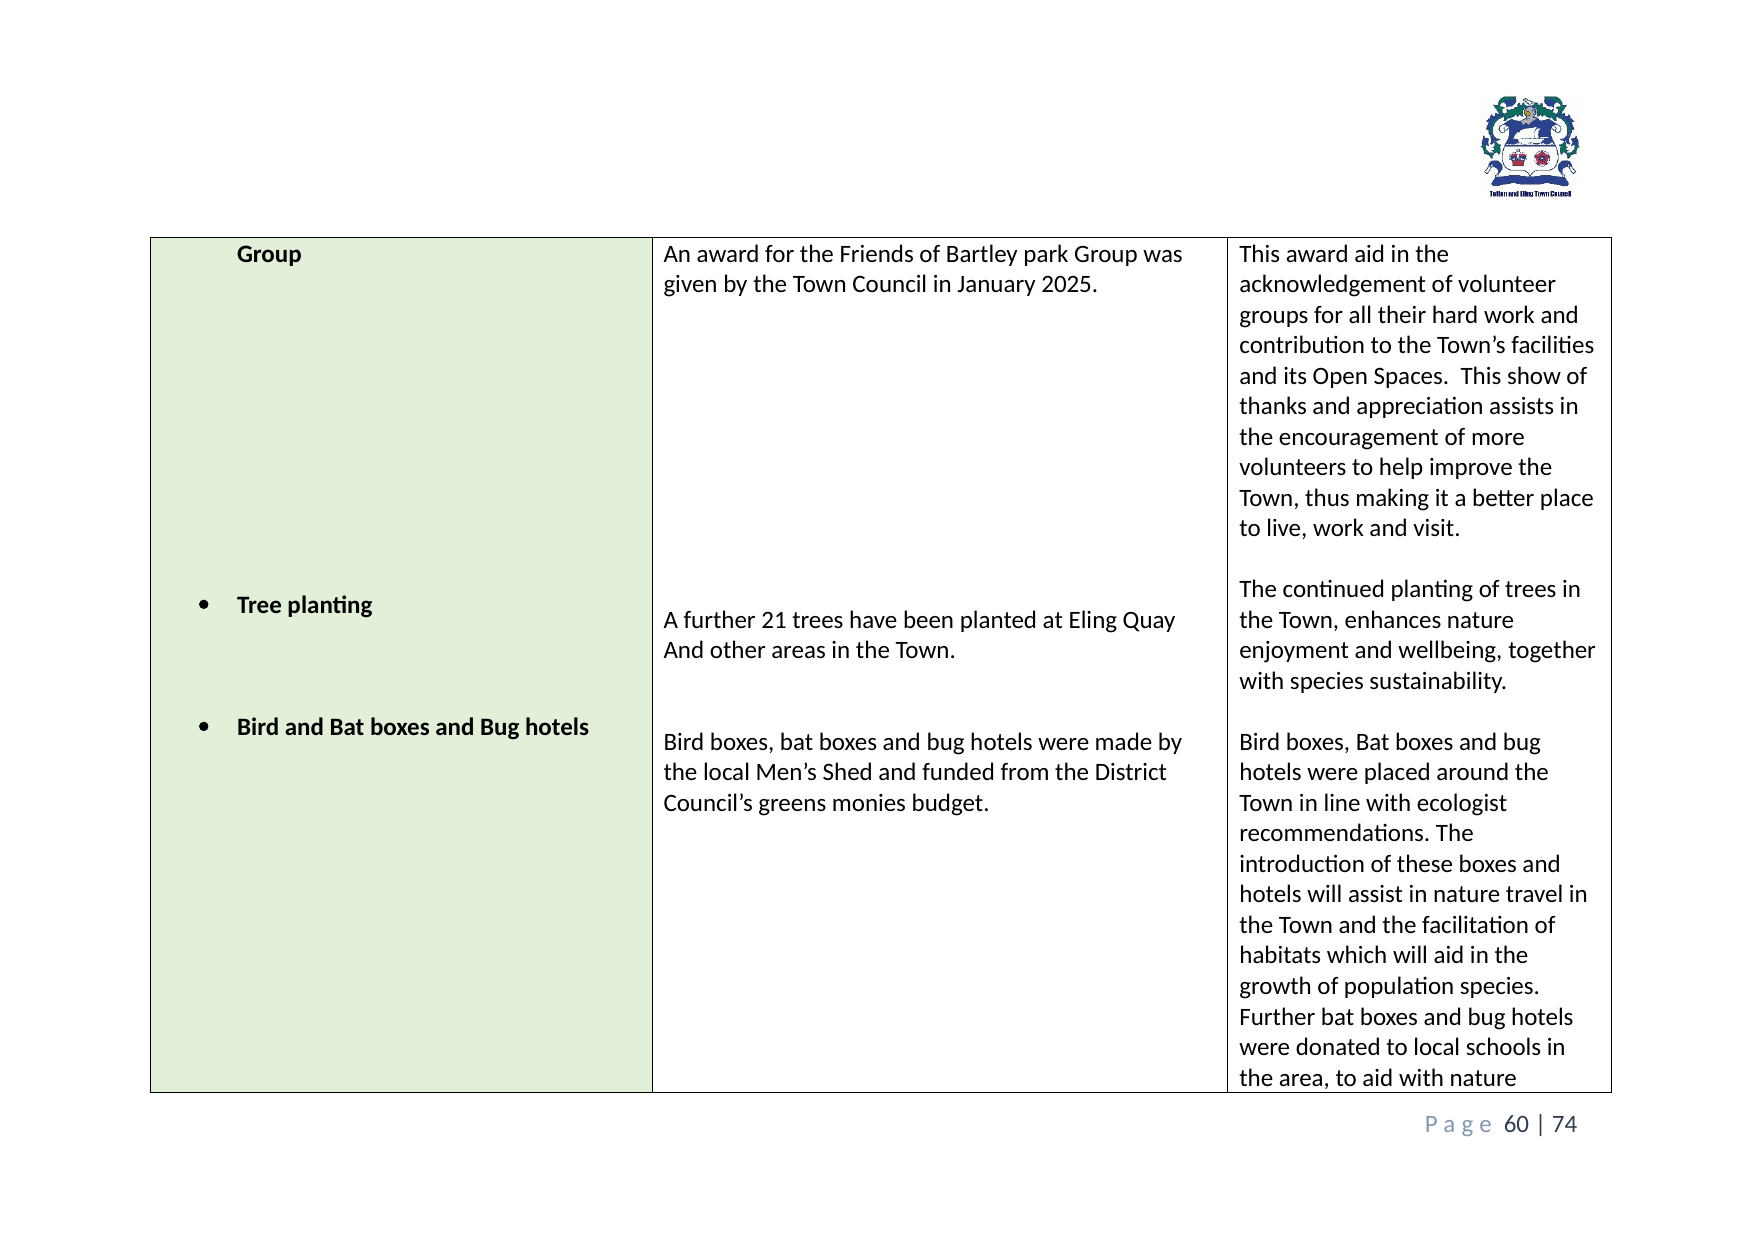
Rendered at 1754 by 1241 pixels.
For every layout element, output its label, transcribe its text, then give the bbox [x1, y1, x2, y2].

table_cell Nature & Environment: Civic Award for Friends of Bartley Park Group Tree planting Bird and Bat boxes and Bug hotels [151, 238, 652, 1092]
picture [1455, 73, 1604, 209]
